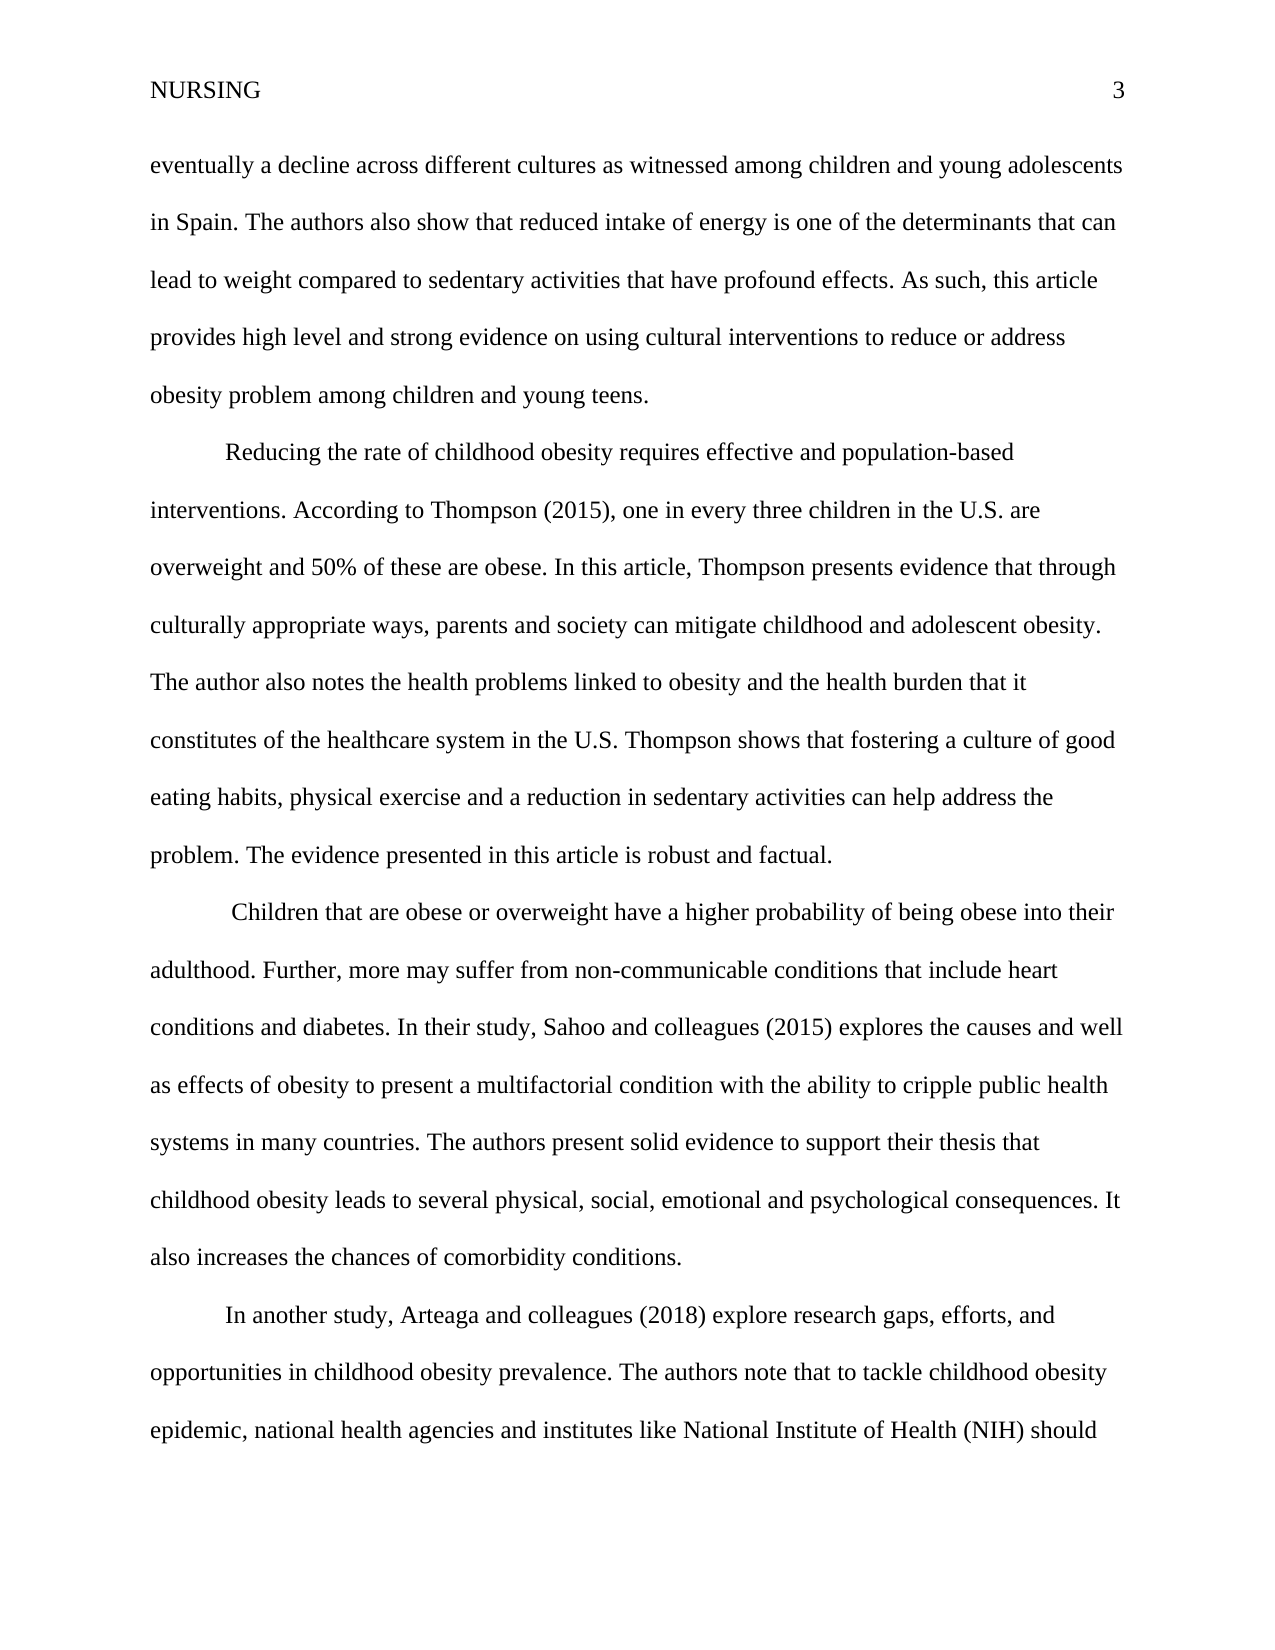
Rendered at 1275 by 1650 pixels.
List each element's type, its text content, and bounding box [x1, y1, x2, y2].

text Reducing the rate of childhood obesity requires effective and population-based interventions. According to Thompson (2015), one in every three children in the U.S. are overweight and 50% of these are obese. In this article, Thompson presents evidence that through culturally appropriate ways, parents and society can mitigate childhood and adolescent obesity. The author also notes the health problems linked to obesity and the health burden that it constitutes of the healthcare system in the U.S. Thompson shows that fostering a culture of good eating habits, physical exercise and a reduction in sedentary activities can help address the problem. The evidence presented in this article is robust and factual. [150, 437, 1125, 869]
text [150, 150, 1125, 409]
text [150, 1300, 1125, 1444]
text Children that are obese or overweight have a higher probability of being obese into their adulthood. Further, more may suffer from non-communicable conditions that include heart conditions and diabetes. In their study, Sahoo and colleagues (2015) explores the causes and well as effects of obesity to present a multifactorial condition with the ability to cripple public health systems in many countries. The authors present solid evidence to support their thesis that childhood obesity leads to several physical, social, emotional and psychological consequences. It also increases the chances of comorbidity conditions. [150, 897, 1125, 1271]
